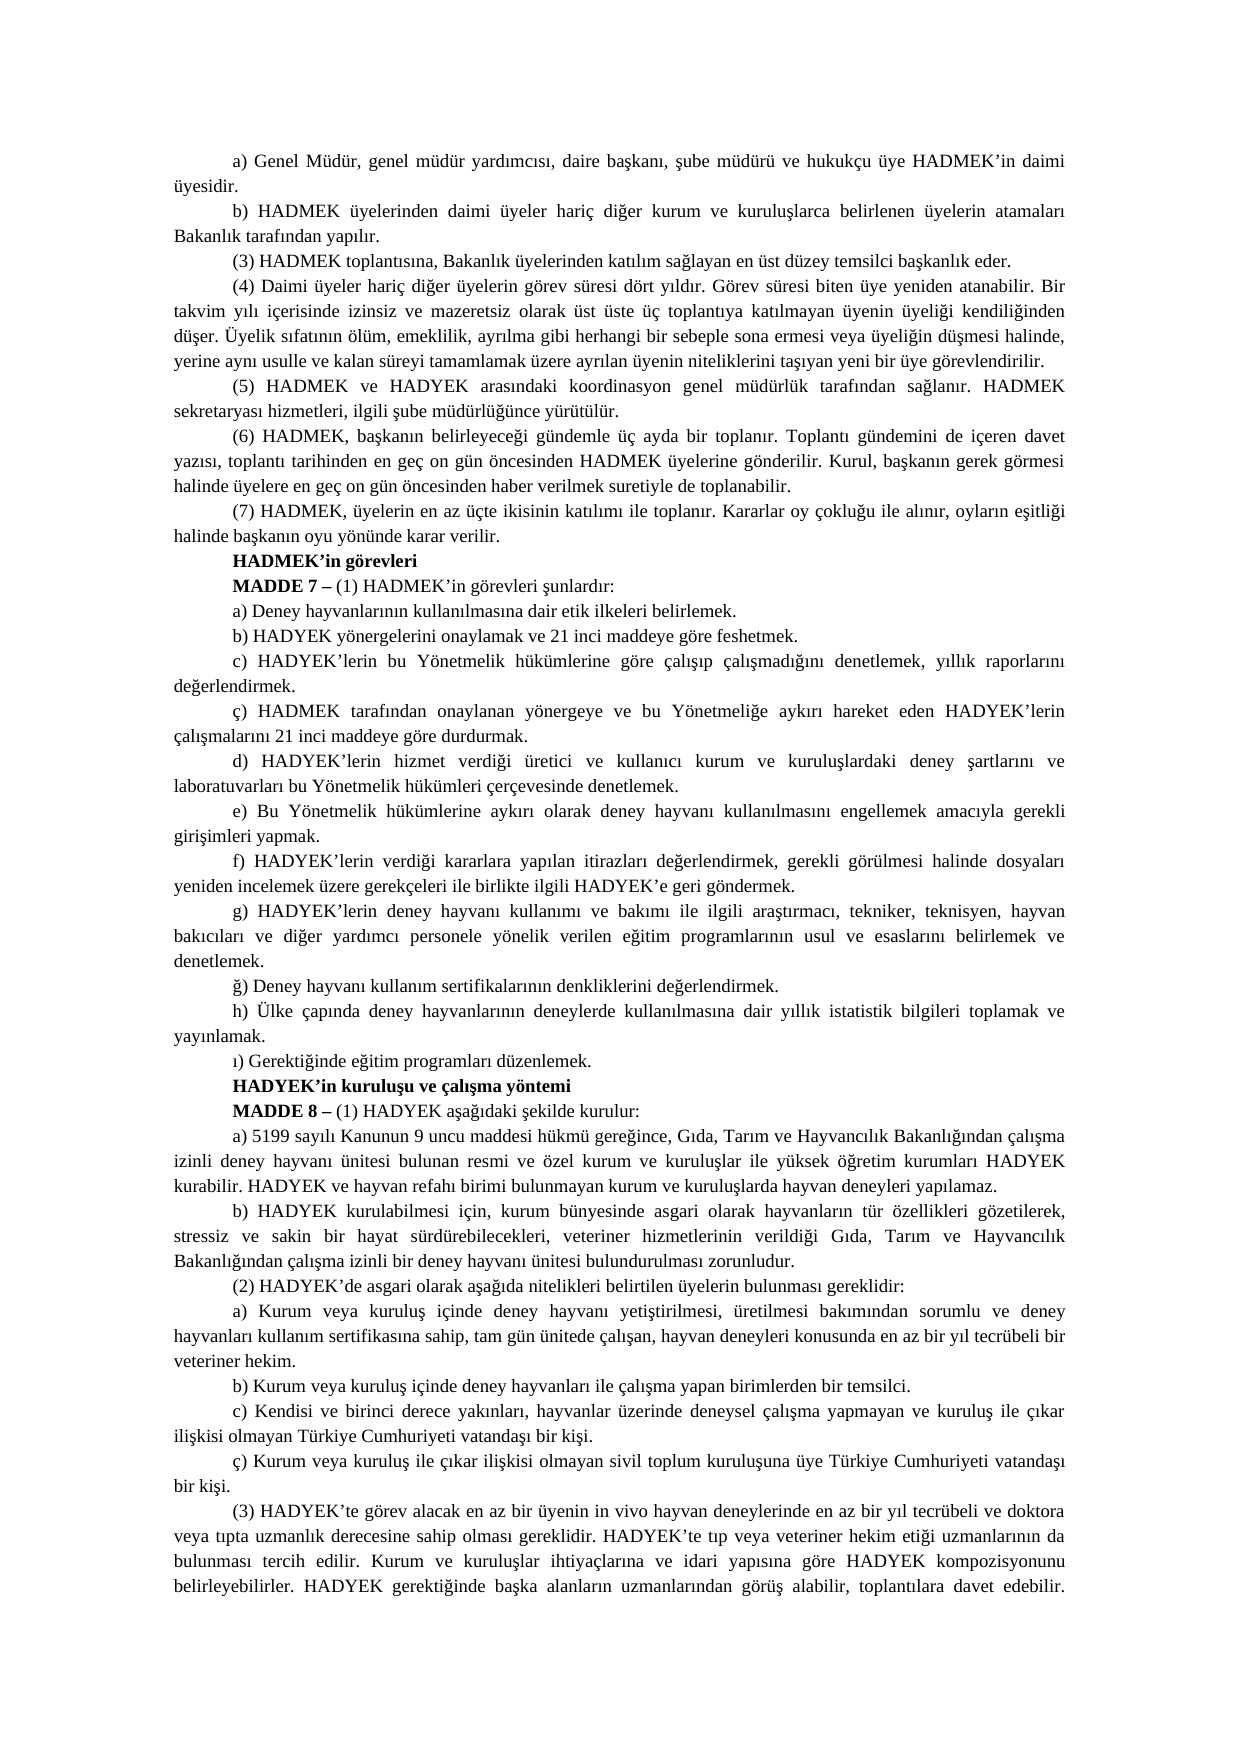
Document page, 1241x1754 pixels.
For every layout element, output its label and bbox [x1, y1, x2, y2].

table_cell [162, 148, 1078, 1598]
